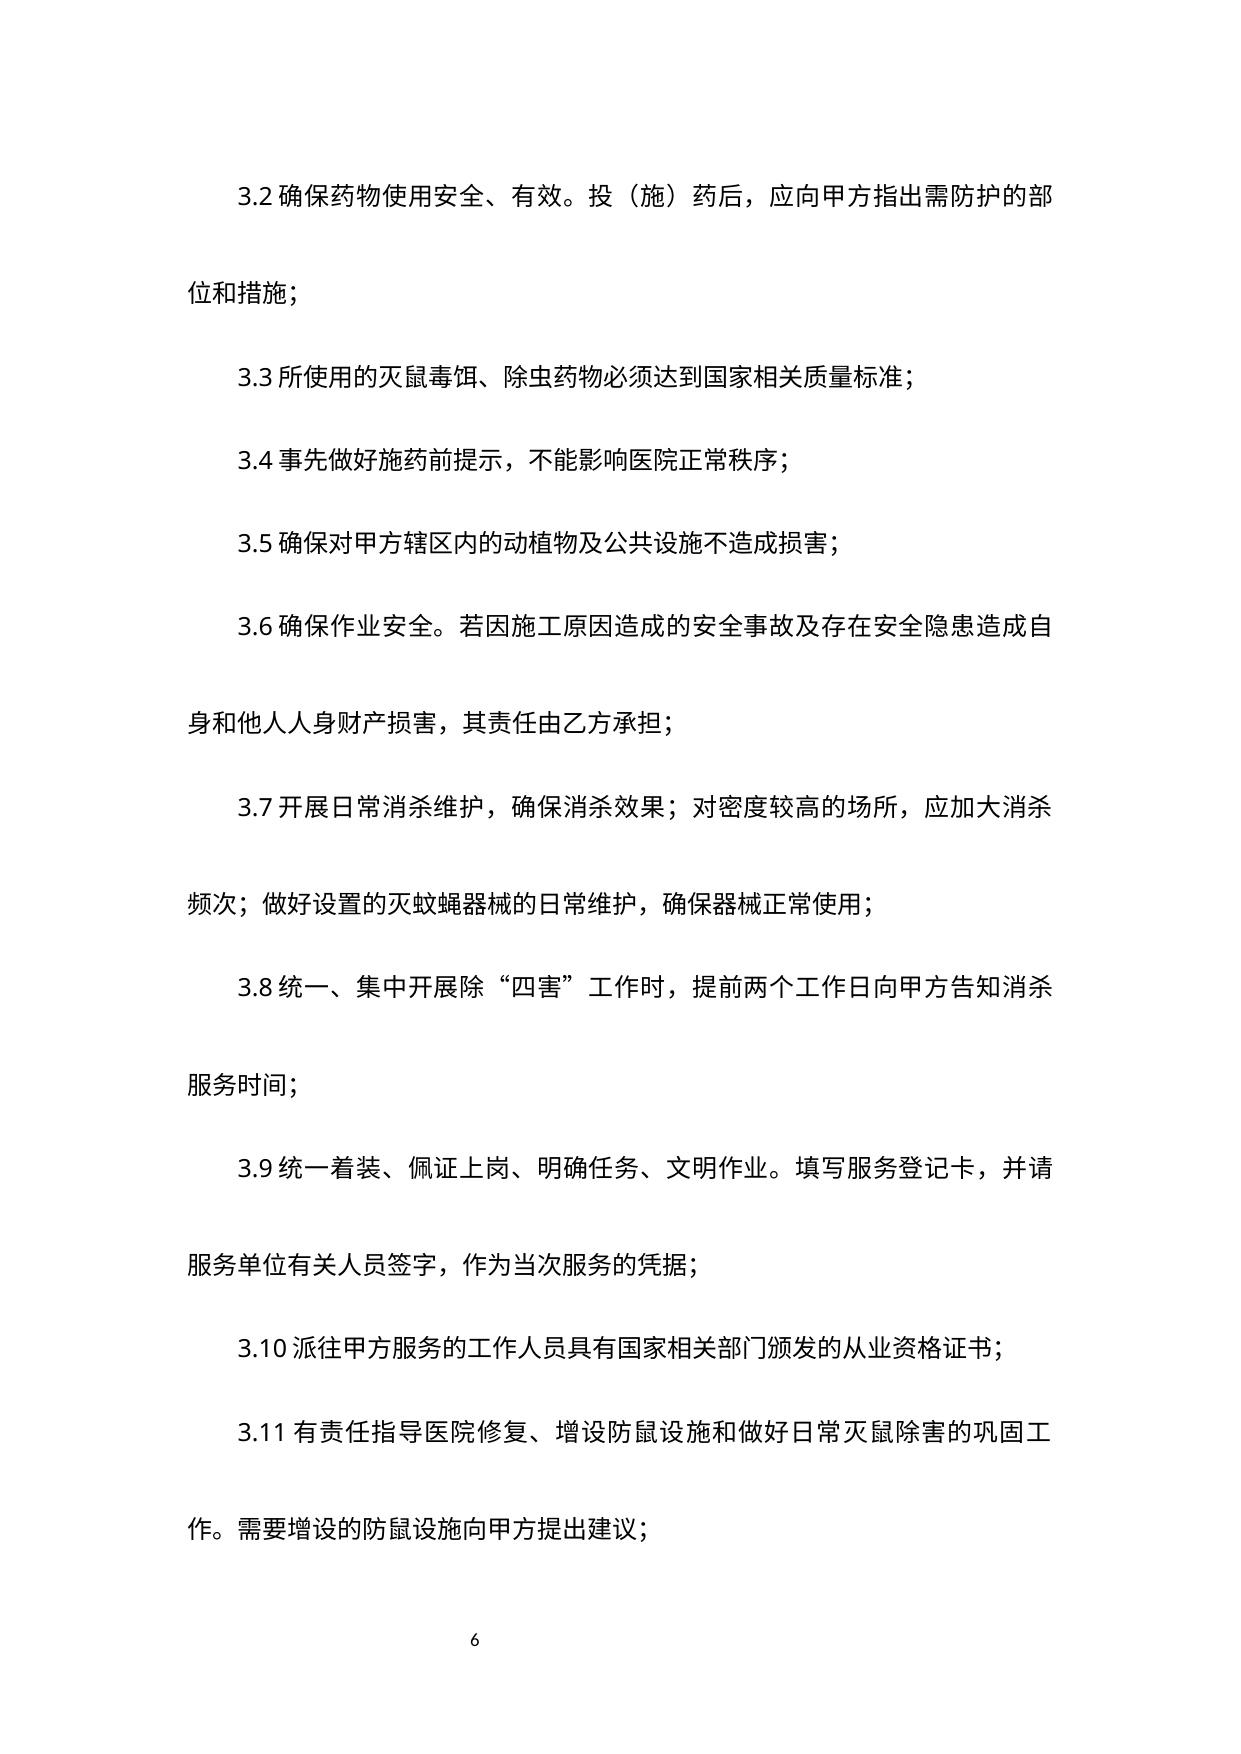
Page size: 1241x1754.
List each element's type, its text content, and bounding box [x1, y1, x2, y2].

text 3.2确保药物使用安全、有效。投（施）药后，应向甲方指出需防护的部位和措施； [187, 162, 1053, 324]
text 3.10派往甲方服务的工作人员具有国家相关部门颁发的从业资格证书； [187, 1314, 1053, 1379]
text 3.5确保对甲方辖区内的动植物及公共设施不造成损害； [187, 509, 1053, 574]
text 3.11有责任指导医院修复、增设防鼠设施和做好日常灭鼠除害的巩固工作。需要增设的防鼠设施向甲方提出建议； [187, 1398, 1053, 1560]
text 3.8统一、集中开展除“四害”工作时，提前两个工作日向甲方告知消杀服务时间； [187, 953, 1053, 1116]
text 3.9统一着装、佩证上岗、明确任务、文明作业。填写服务登记卡，并请服务单位有关人员签字，作为当次服务的凭据； [187, 1134, 1053, 1296]
text 3.3所使用的灭鼠毒饵、除虫药物必须达到国家相关质量标准； [187, 343, 1053, 408]
text 3.4事先做好施药前提示，不能影响医院正常秩序； [187, 426, 1053, 491]
text 3.7开展日常消杀维护，确保消杀效果；对密度较高的场所，应加大消杀频次；做好设置的灭蚊蝇器械的日常维护，确保器械正常使用； [187, 773, 1053, 935]
text 3.6确保作业安全。若因施工原因造成的安全事故及存在安全隐患造成自身和他人人身财产损害，其责任由乙方承担； [187, 592, 1053, 754]
